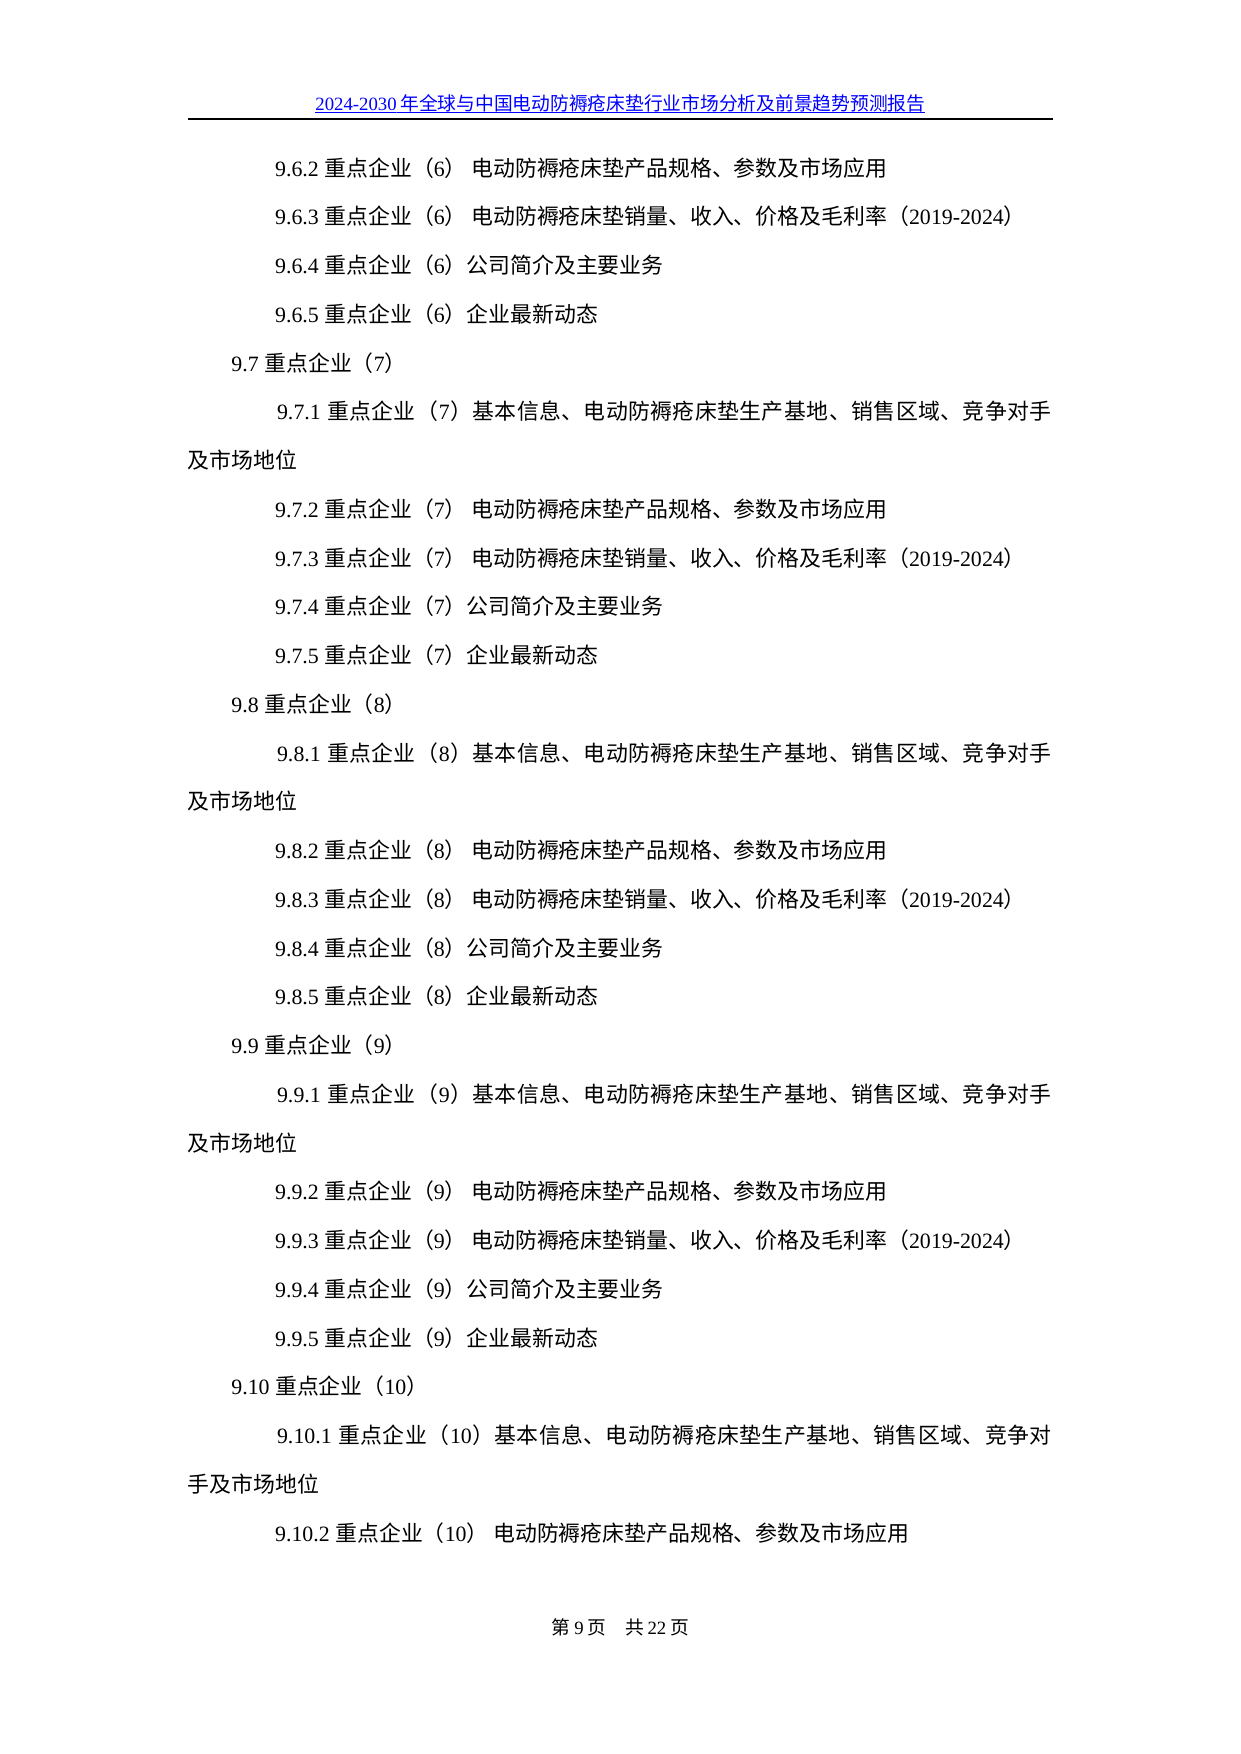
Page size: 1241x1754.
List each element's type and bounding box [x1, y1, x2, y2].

text [187, 150, 1053, 1548]
